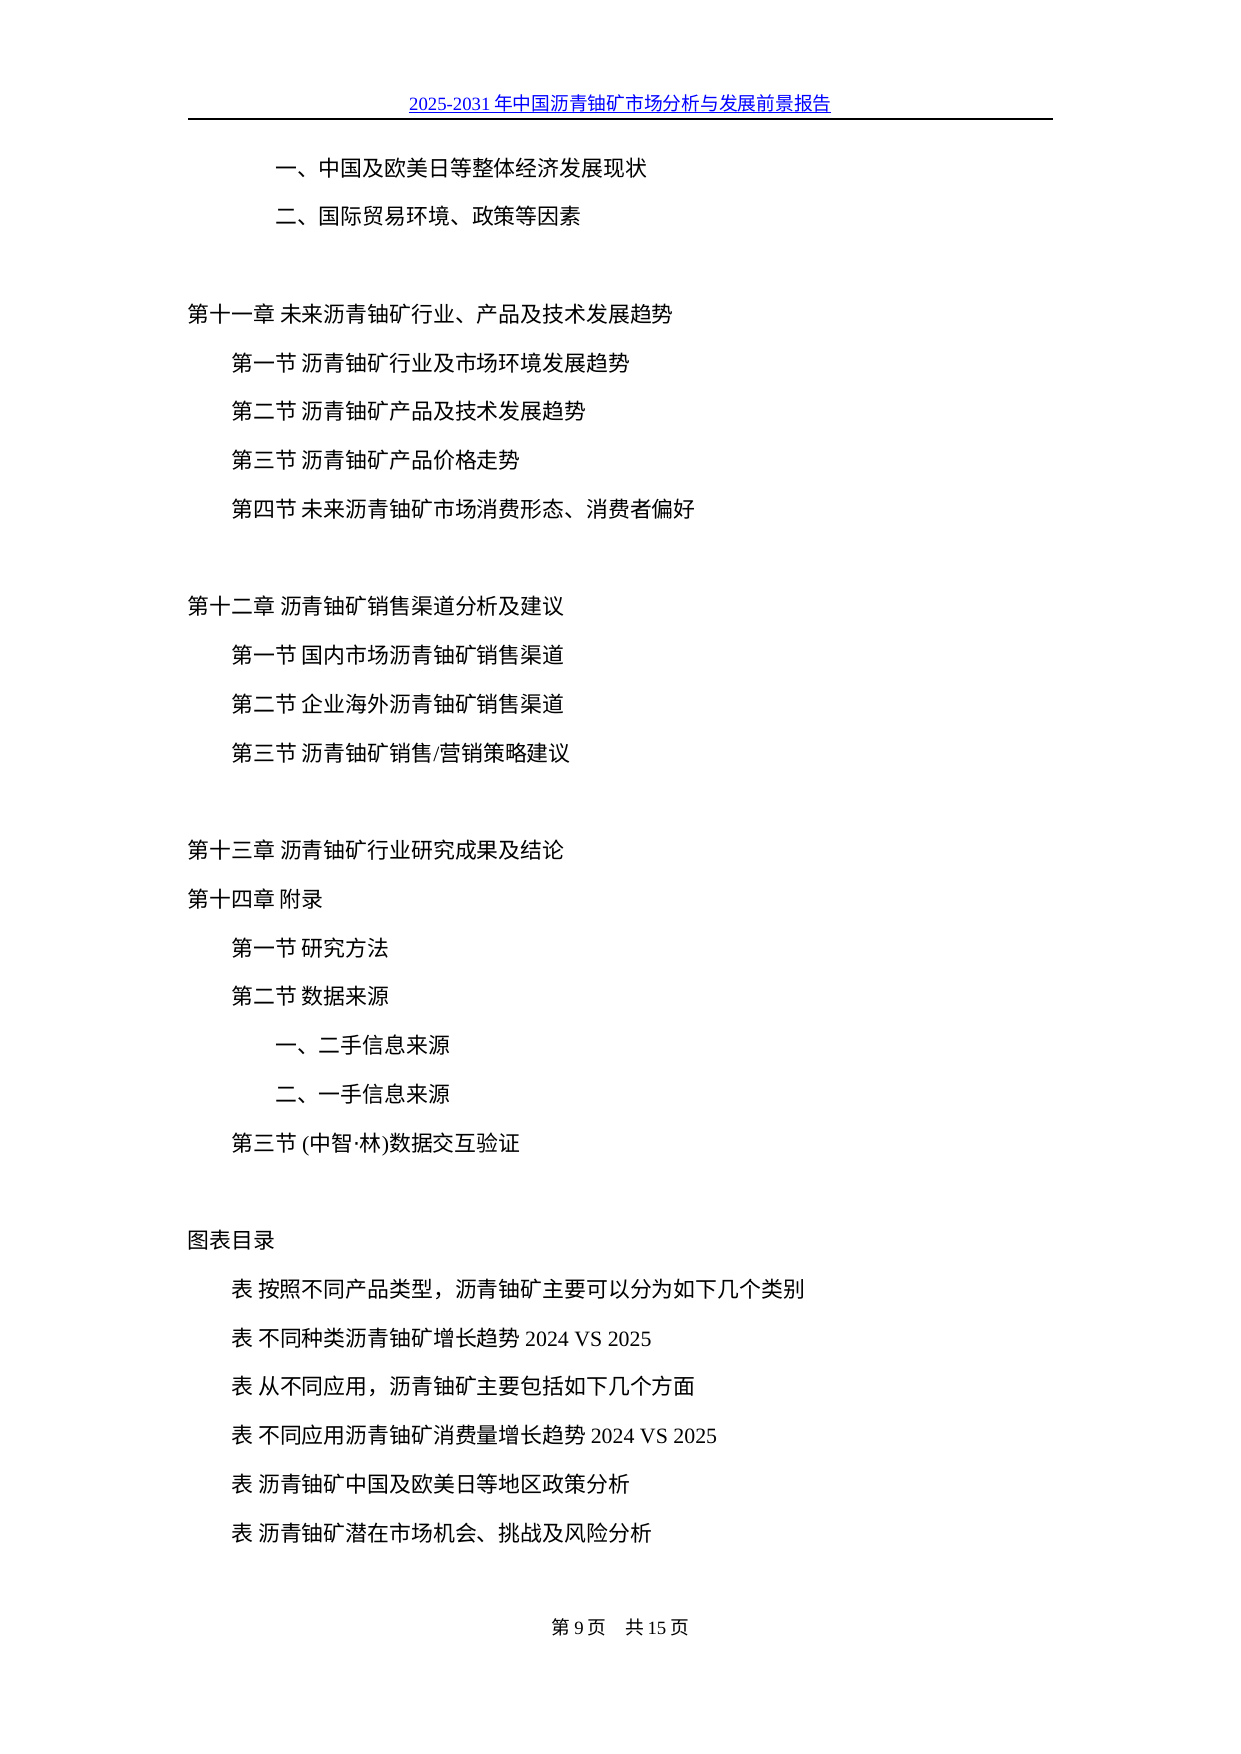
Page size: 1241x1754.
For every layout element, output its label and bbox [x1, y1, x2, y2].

text [187, 150, 1053, 1548]
